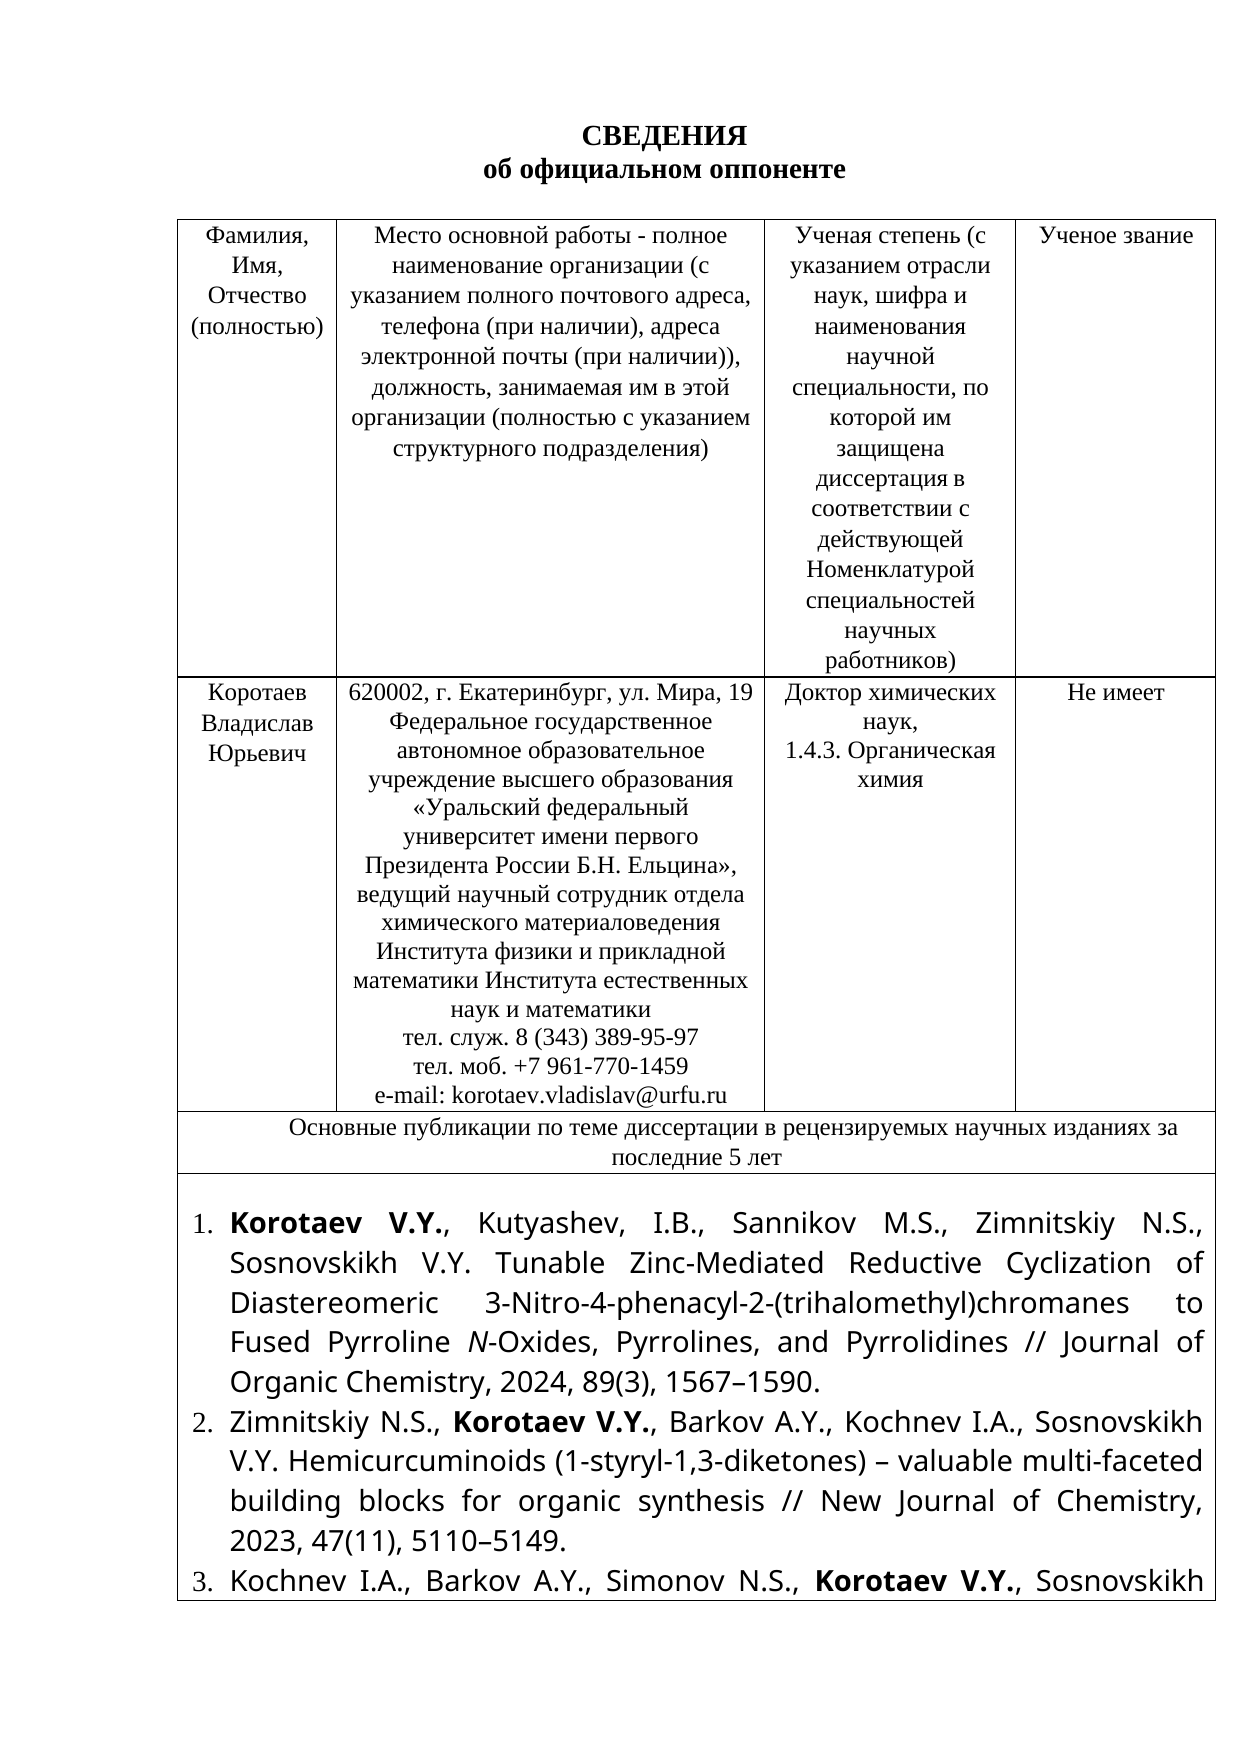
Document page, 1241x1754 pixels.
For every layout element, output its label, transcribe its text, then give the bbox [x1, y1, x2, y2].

text об официальном оппоненте [177, 152, 1152, 185]
table_header Ученая степень (с указанием отрасли наук, шифра и наименования научной специальности, по которой им защищена диссертация в соответствии с действующей Номенклатурой специальностей научных работников) [765, 220, 1015, 676]
table_cell Не имеет [1016, 678, 1215, 1111]
table_header Фамилия, Имя, Отчество (полностью) [178, 220, 336, 676]
table_cell Доктор химических наук, 1.4.3. Органическая химия [765, 678, 1015, 1111]
table_cell Коротаев Владислав Юрьевич [178, 678, 336, 1111]
table_cell 620002, г. Екатеринбург, ул. Мира, 19 Федеральное государственное автономное образовательное учреждение высшего образования «Уральский федеральный университет имени первого Президента России Б.Н. Ельцина», ведущий научный сотрудник отдела химического материаловедения Института физики и прикладной математики Института естественных наук и математики тел. служ. 8 (343) 389-95-97 тел. моб. +7 961-770-1459 e-mail: korotaev.vladislav@urfu.ru [337, 678, 764, 1111]
table_header Место основной работы - полное наименование организации (с указанием полного почтового адреса, телефона (при наличии), адреса электронной почты (при наличии)), должность, занимаемая им в этой организации (полностью с указанием структурного подразделения) [337, 220, 764, 676]
table_cell Основные публикации по теме диссертации в рецензируемых научных изданиях за последние 5 лет [178, 1112, 1215, 1173]
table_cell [178, 1174, 1215, 1599]
table_header Ученое звание [1016, 220, 1215, 676]
text СВЕДЕНИЯ [177, 118, 1152, 152]
